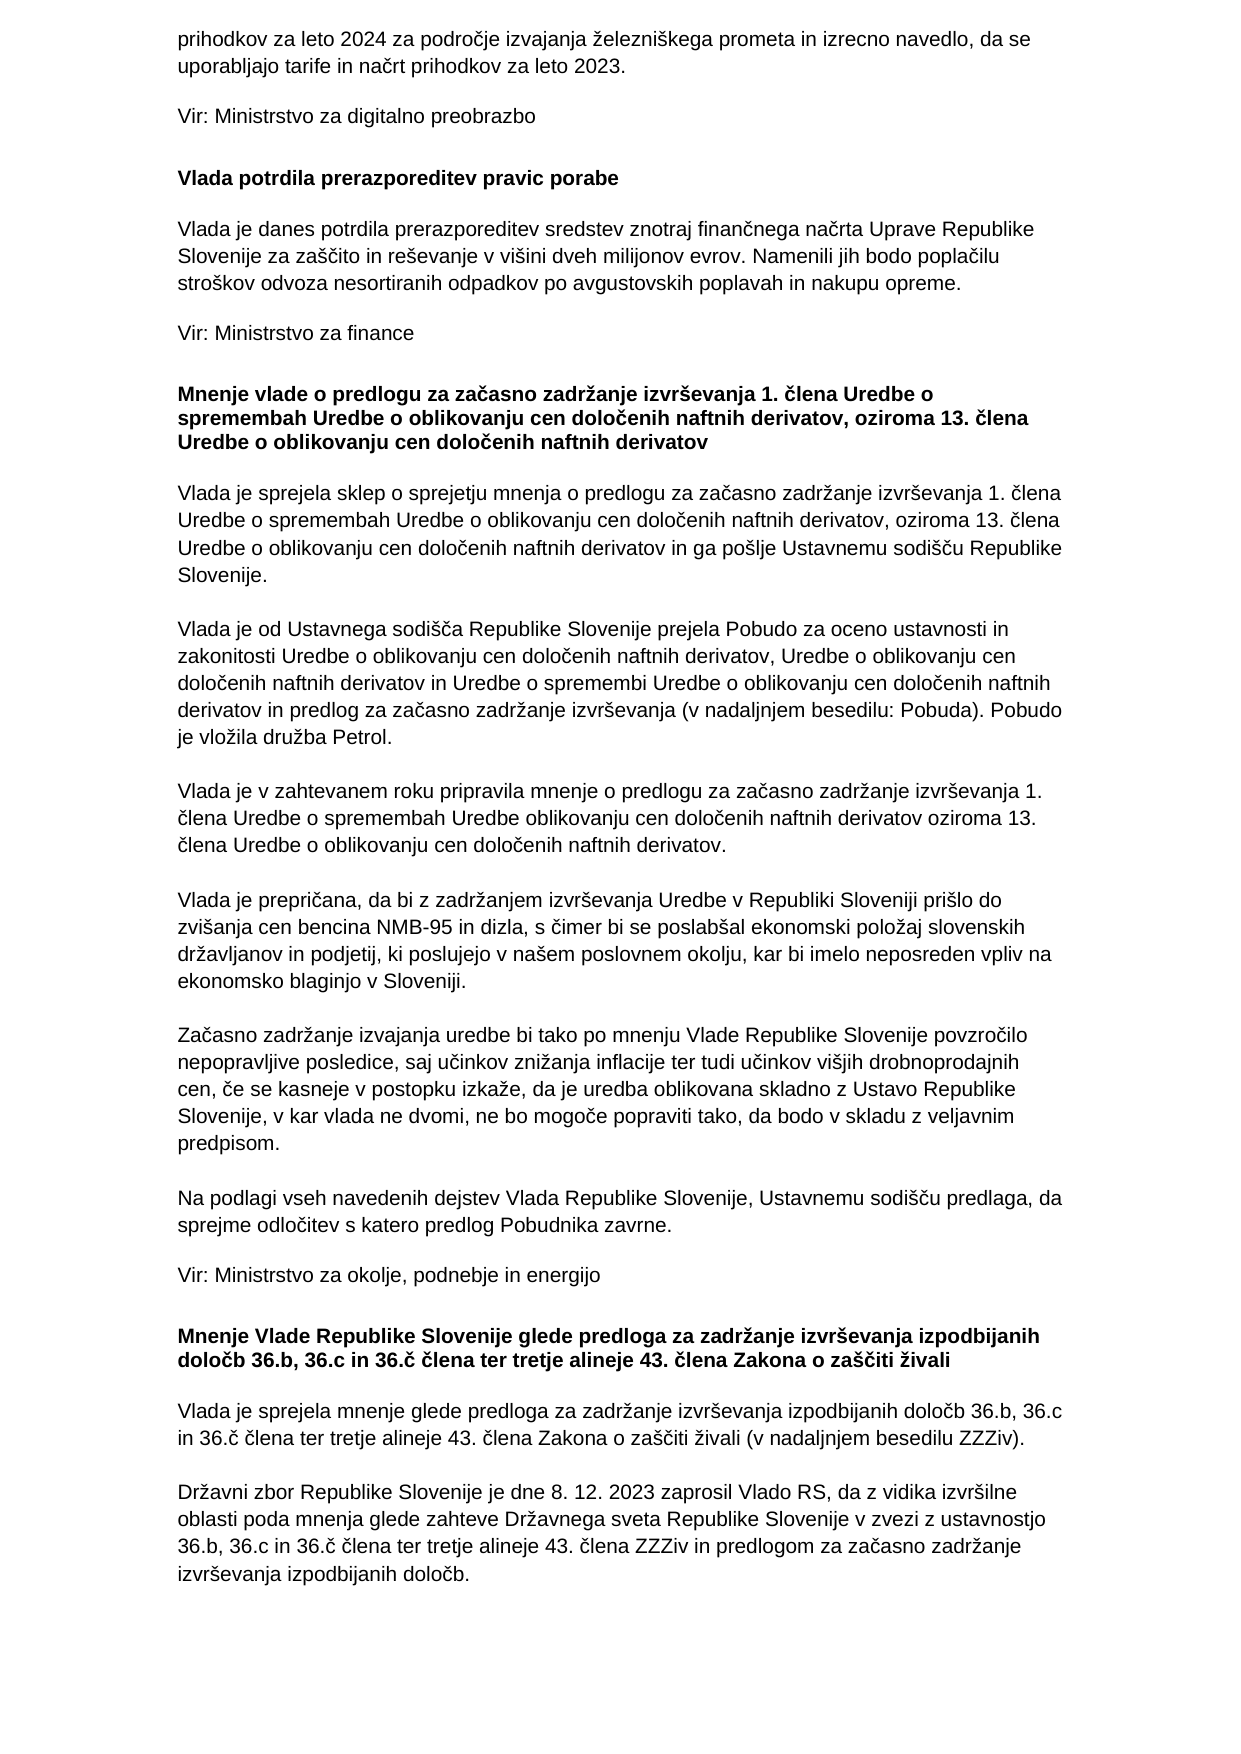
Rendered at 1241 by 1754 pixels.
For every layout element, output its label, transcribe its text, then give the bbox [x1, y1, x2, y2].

text Vir: Ministrstvo za finance [177, 321, 1063, 345]
text Vlada je sprejela sklep o sprejetju mnenja o predlogu za začasno zadržanje izvrševanja 1. člena Uredbe o spremembah Uredbe o oblikovanju cen določenih naftnih derivatov, oziroma 13. člena Uredbe o oblikovanju cen določenih naftnih derivatov in ga pošlje Ustavnemu sodišču Republike Slovenije. [177, 479, 1063, 587]
text Na podlagi vseh navedenih dejstev Vlada Republike Slovenije, Ustavnemu sodišču predlaga, da sprejme odločitev s katero predlog Pobudnika zavrne. [177, 1183, 1063, 1237]
subtitle Vlada potrdila prerazporeditev pravic porabe [177, 166, 1063, 189]
text Vlada je od Ustavnega sodišča Republike Slovenije prejela Pobudo za oceno ustavnosti in zakonitosti Uredbe o oblikovanju cen določenih naftnih derivatov, Uredbe o oblikovanju cen določenih naftnih derivatov in Uredbe o spremembi Uredbe o oblikovanju cen določenih naftnih derivatov in predlog za začasno zadržanje izvrševanja (v nadaljnjem besedilu: Pobuda). Pobudo je vložila družba Petrol. [177, 614, 1063, 750]
text Državni zbor Republike Slovenije je dne 8. 12. 2023 zaprosil Vlado RS, da z vidika izvršilne oblasti poda mnenja glede zahteve Državnega sveta Republike Slovenije v zvezi z ustavnostjo 36.b, 36.c in 36.č člena ter tretje alineje 43. člena ZZZiv in predlogom za začasno zadržanje izvrševanja izpodbijanih določb. [177, 1478, 1063, 1586]
text Vlada je danes potrdila prerazporeditev sredstev znotraj finančnega načrta Uprave Republike Slovenije za zaščito in reševanje v višini dveh milijonov evrov. Namenili jih bodo poplačilu stroškov odvoza nesortiranih odpadkov po avgustovskih poplavah in nakupu opreme. [177, 214, 1063, 296]
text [177, 25, 1063, 79]
text Vlada je sprejela mnenje glede predloga za zadržanje izvrševanja izpodbijanih določb 36.b, 36.c in 36.č člena ter tretje alineje 43. člena Zakona o zaščiti živali (v nadaljnjem besedilu ZZZiv). [177, 1397, 1063, 1451]
subtitle Mnenje Vlade Republike Slovenije glede predloga za zadržanje izvrševanja izpodbijanih določb 36.b, 36.c in 36.č člena ter tretje alineje 43. člena Zakona o zaščiti živali [177, 1324, 1063, 1372]
text Vir: Ministrstvo za digitalno preobrazbo [177, 104, 1063, 128]
text Vir: Ministrstvo za okolje, podnebje in energijo [177, 1262, 1063, 1286]
text Vlada je prepričana, da bi z zadržanjem izvrševanja Uredbe v Republiki Sloveniji prišlo do zvišanja cen bencina NMB-95 in dizla, s čimer bi se poslabšal ekonomski položaj slovenskih državljanov in podjetij, ki poslujejo v našem poslovnem okolju, kar bi imelo neposreden vpliv na ekonomsko blaginjo v Sloveniji. [177, 885, 1063, 994]
text Začasno zadržanje izvajanja uredbe bi tako po mnenju Vlade Republike Slovenije povzročilo nepopravljive posledice, saj učinkov znižanja inflacije ter tudi učinkov višjih drobnoprodajnih cen, če se kasneje v postopku izkaže, da je uredba oblikovana skladno z Ustavo Republike Slovenije, v kar vlada ne dvomi, ne bo mogoče popraviti tako, da bodo v skladu z veljavnim predpisom. [177, 1021, 1063, 1156]
text Vlada je v zahtevanem roku pripravila mnenje o predlogu za začasno zadržanje izvrševanja 1. člena Uredbe o spremembah Uredbe oblikovanju cen določenih naftnih derivatov oziroma 13. člena Uredbe o oblikovanju cen določenih naftnih derivatov. [177, 777, 1063, 858]
subtitle Mnenje vlade o predlogu za začasno zadržanje izvrševanja 1. člena Uredbe o spremembah Uredbe o oblikovanju cen določenih naftnih derivatov, oziroma 13. člena Uredbe o oblikovanju cen določenih naftnih derivatov [177, 382, 1063, 454]
